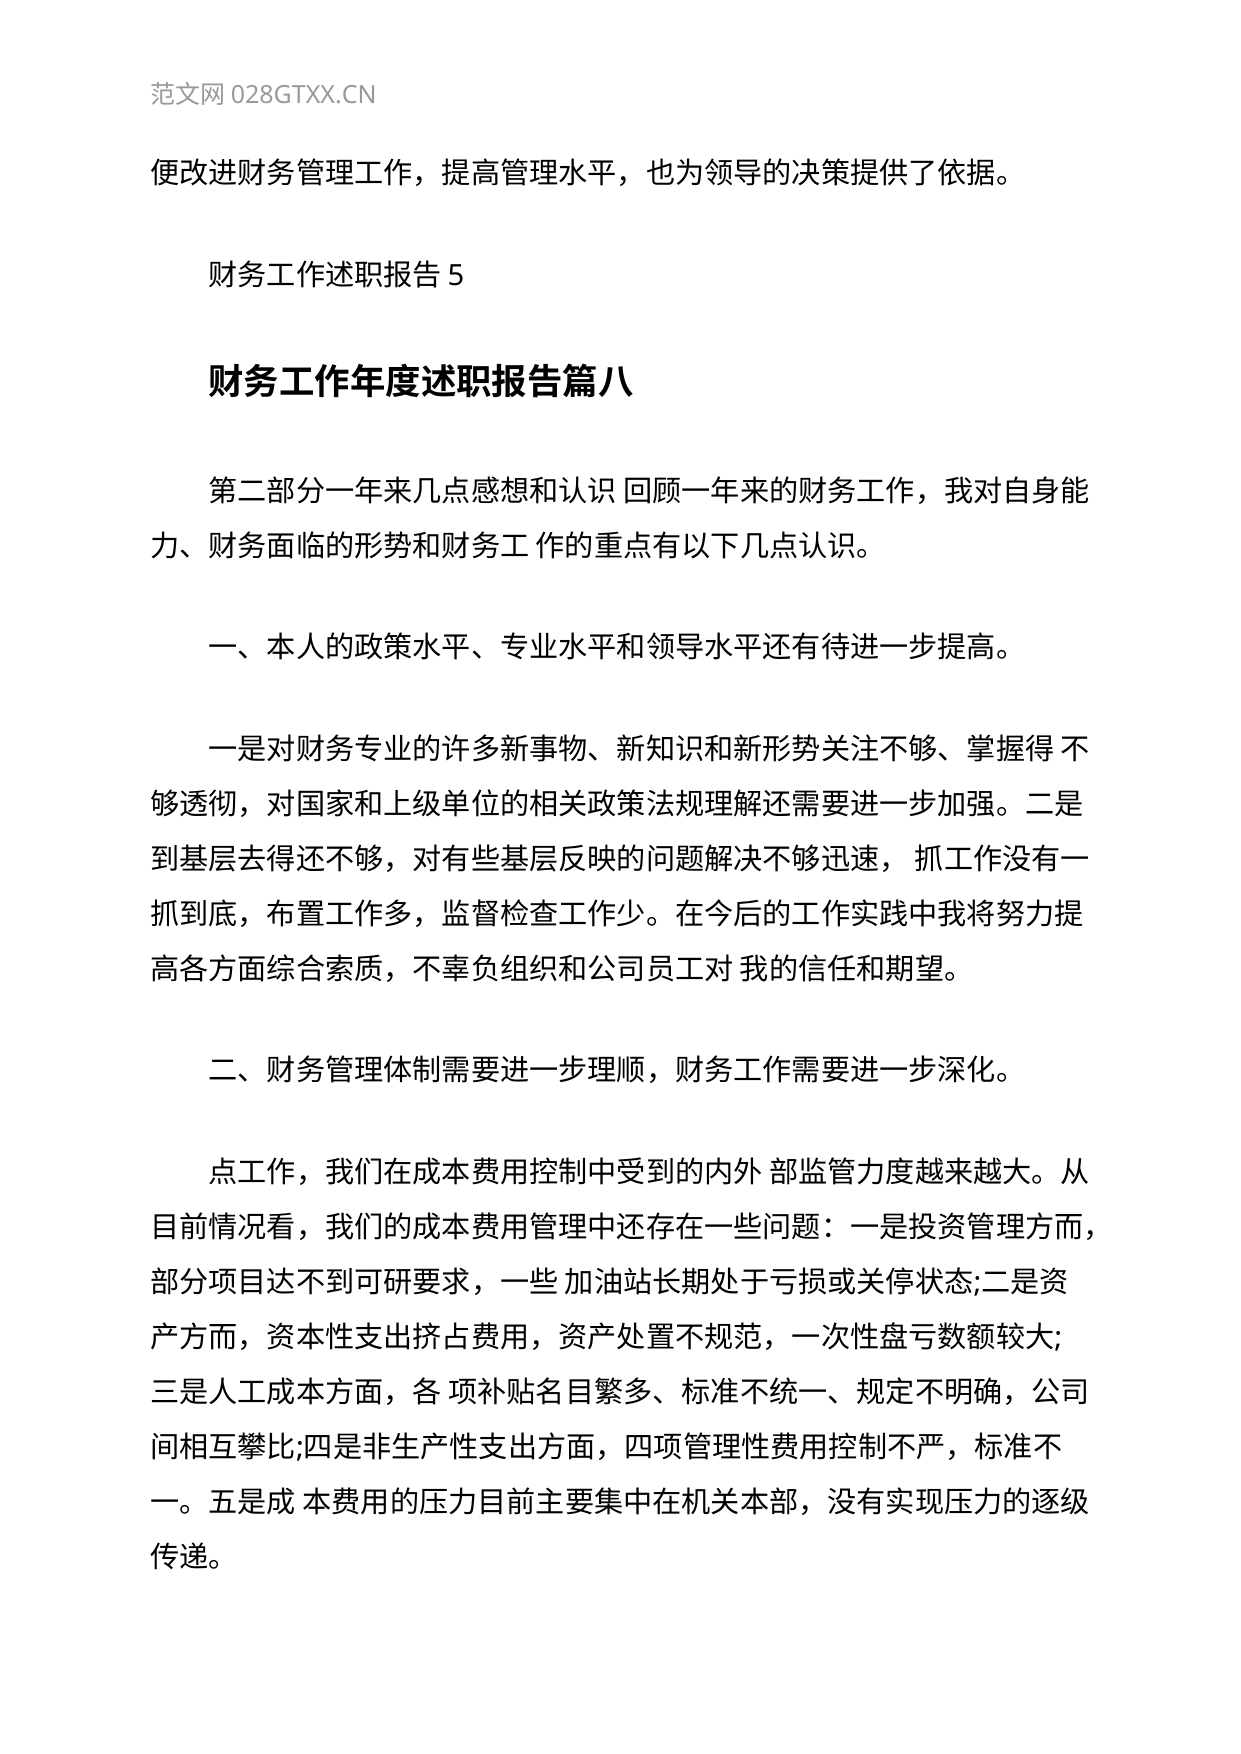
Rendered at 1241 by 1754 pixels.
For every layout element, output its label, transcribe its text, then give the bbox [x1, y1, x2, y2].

text 一是对财务专业的许多新事物、新知识和新形势关注不够、掌握得 不够透彻，对国家和上级单位的相关政策法规理解还需要进一步加强。二是到基层去得还不够，对有些基层反映的问题解决不够迅速， 抓工作没有一抓到底，布置工作多，监督检查工作少。在今后的工作实践中我将努力提高各方面综合索质，不辜负组织和公司员工对 我的信任和期望。 [150, 726, 1090, 987]
text 财务工作年度述职报告篇八 [150, 354, 1090, 405]
text 点工作，我们在成本费用控制中受到的内外 部监管力度越来越大。从目前情况看，我们的成本费用管理中还存在一些问题：一是投资管理方而，部分项目达不到可研要求，一些 加油站长期处于亏损或关停状态;二是资产方而，资本性支出挤占费用，资产处置不规范，一次性盘亏数额较大;三是人工成本方面，各 项补贴名目繁多、标准不统一、规定不明确，公司间相互攀比;四是非生产性支出方面，四项管理性费用控制不严，标准不一。五是成 本费用的压力目前主要集中在机关本部，没有实现压力的逐级传递。 [150, 1149, 1090, 1576]
text 第二部分一年来几点感想和认识 回顾一年来的财务工作，我对自身能力、财务面临的形势和财务工 作的重点有以下几点认识。 [150, 467, 1090, 564]
text 财务工作述职报告5 [150, 252, 1090, 294]
text 二、财务管理体制需要进一步理顺，财务工作需要进一步深化。 [150, 1047, 1090, 1089]
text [150, 150, 1090, 192]
text 一、本人的政策水平、专业水平和领导水平还有待进一步提高。 [150, 624, 1090, 666]
